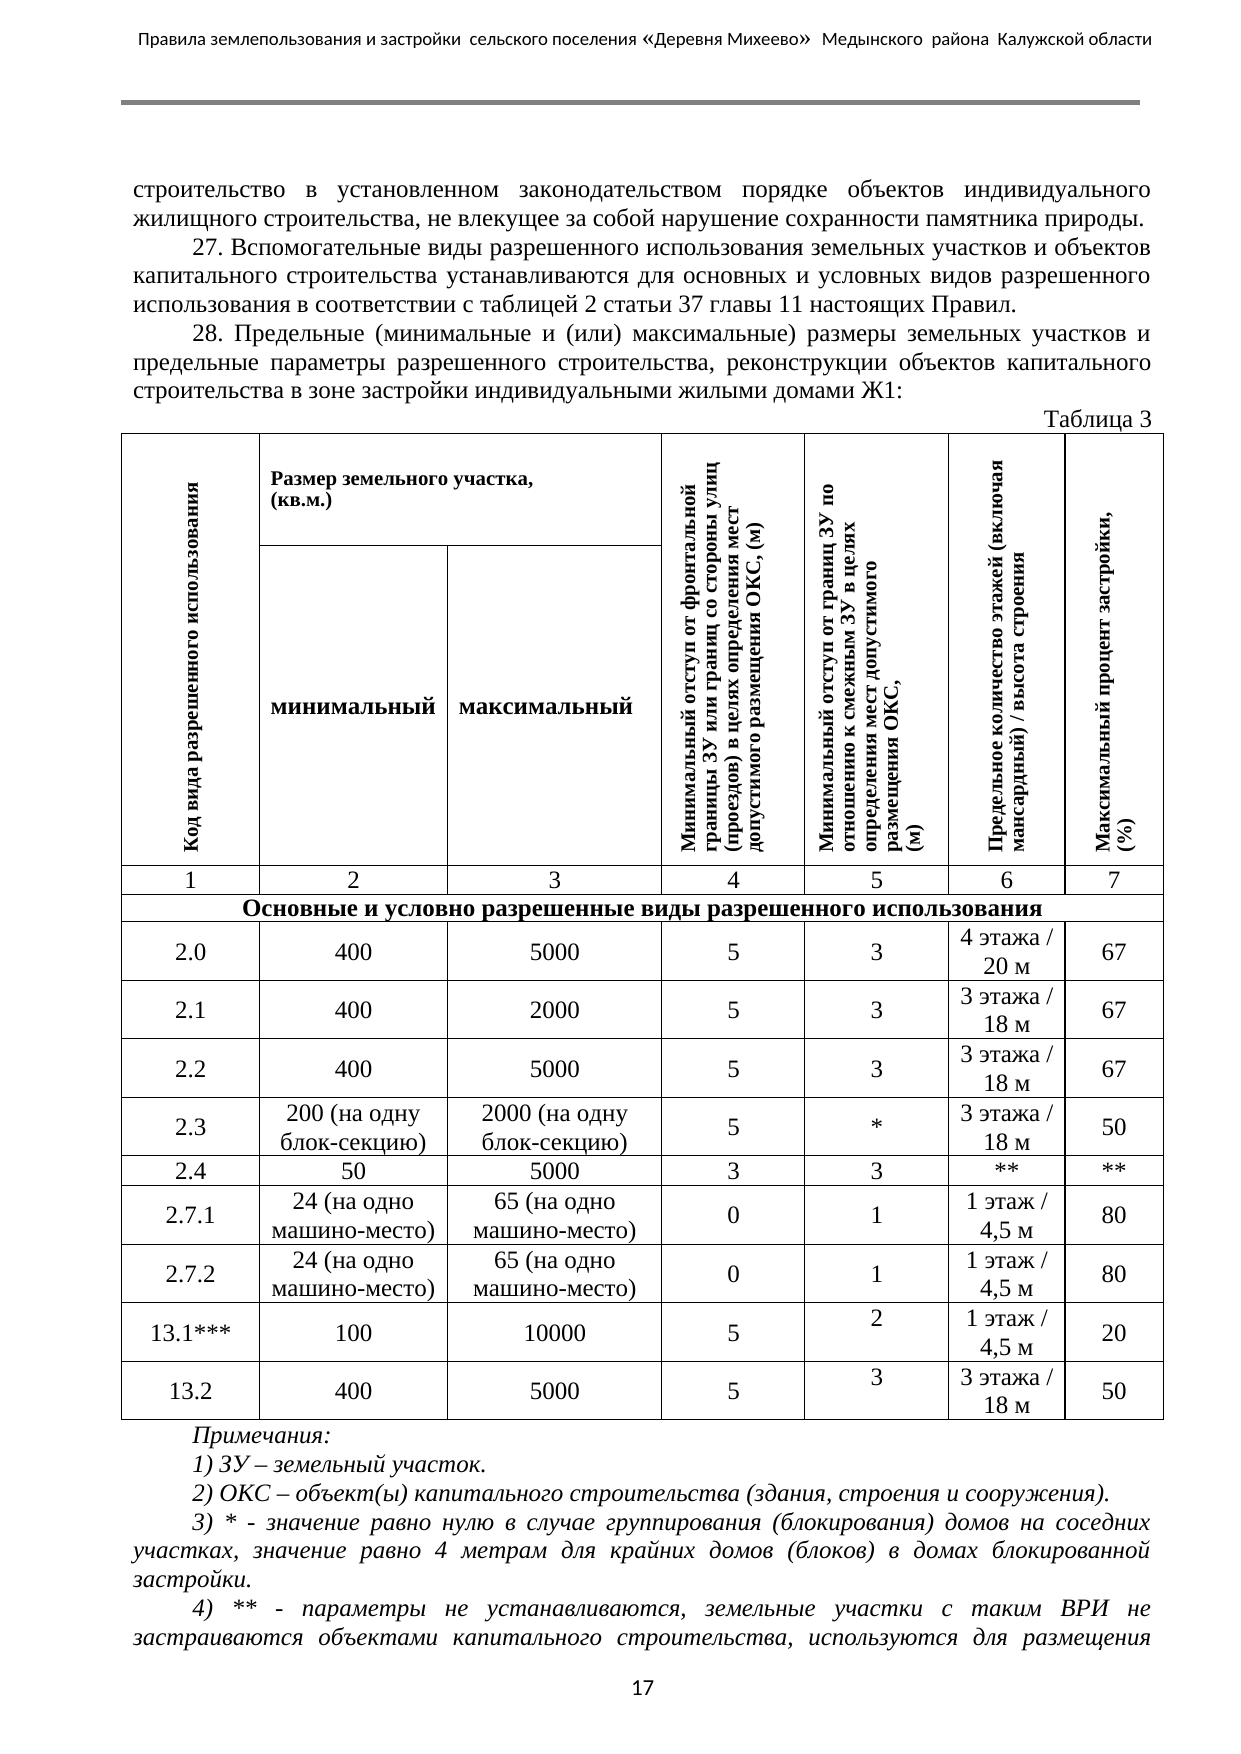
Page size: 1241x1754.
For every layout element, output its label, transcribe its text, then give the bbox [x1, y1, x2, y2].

text 3) * - значение равно нулю в случае группирования (блокирования) домов на соседних участках, значение равно 4 метрам для крайних домов (блоков) в домах блокированной застройки. [133, 1507, 1152, 1593]
table_cell 50 [1066, 1362, 1163, 1419]
table_cell 2000 [448, 981, 661, 1038]
table_cell 0 [662, 1245, 804, 1302]
table_cell 3 этажа / 18 м [949, 1362, 1064, 1419]
table_cell 200 (на одну блок-секцию) [260, 1098, 447, 1155]
table_cell 5 [805, 866, 948, 894]
table_cell 2.0 [122, 922, 259, 980]
table_cell 2.7.2 [122, 1245, 259, 1302]
table_cell 65 (на одно машино-место) [448, 1245, 661, 1302]
table_cell 3 [805, 1039, 948, 1097]
table_cell Основные и условно разрешенные виды разрешенного использования [122, 895, 1163, 921]
table_cell 65 (на одно машино-место) [448, 1186, 661, 1244]
table_cell минимальный [260, 546, 447, 864]
table_cell 5000 [448, 1156, 661, 1185]
table_cell 2 [805, 1303, 948, 1361]
table_cell 2000 (на одну блок-секцию) [448, 1098, 661, 1155]
table_cell 400 [260, 1362, 447, 1419]
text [133, 174, 1152, 232]
text Таблица 3 [133, 404, 1152, 433]
table_cell 5 [662, 1039, 804, 1097]
table_cell 5 [662, 1362, 804, 1419]
table_cell 24 (на одно машино-место) [260, 1186, 447, 1244]
table_cell 24 (на одно машино-место) [260, 1245, 447, 1302]
table_cell 80 [1066, 1245, 1163, 1302]
table_cell 2.7.1 [122, 1186, 259, 1244]
table_cell 67 [1066, 1039, 1163, 1097]
table_cell 2 [260, 866, 447, 894]
table_cell 3 [805, 1362, 948, 1419]
table_cell 2.4 [122, 1156, 259, 1185]
table_cell 2.3 [122, 1098, 259, 1155]
table_cell 2.2 [122, 1039, 259, 1097]
table_cell 3 этажа / 18 м [949, 1039, 1064, 1097]
table_cell 5000 [448, 1039, 661, 1097]
table_header Минимальный отступ от фронтальной границы ЗУ или границ со стороны улиц (проездов) в целях определения мест допустимого размещения ОКС, (м) [662, 434, 804, 864]
table_cell 1 этаж / 4,5 м [949, 1245, 1064, 1302]
table_cell 67 [1066, 922, 1163, 980]
table_cell 13.2 [122, 1362, 259, 1419]
table_cell 3 [805, 981, 948, 1038]
table_cell 3 [662, 1156, 804, 1185]
table_cell 1 [122, 866, 259, 894]
table_cell 5 [662, 1098, 804, 1155]
table_cell 5 [662, 1303, 804, 1361]
table_cell 1 [805, 1186, 948, 1244]
table_cell 4 этажа / 20 м [949, 922, 1064, 980]
table_cell 1 этаж / 4,5 м [949, 1303, 1064, 1361]
table_cell 5 [662, 922, 804, 980]
table_header Предельное количество этажей (включая мансардный) / высота строения [949, 434, 1064, 864]
table_header Минимальный отступ от границ ЗУ по отношению к смежным ЗУ в целях определения мест допустимого размещения ОКС, (м) [805, 434, 948, 864]
table_cell 80 [1066, 1186, 1163, 1244]
table_cell 400 [260, 981, 447, 1038]
table_cell 1 этаж / 4,5 м [949, 1186, 1064, 1244]
table_cell 50 [1066, 1098, 1163, 1155]
table_cell 4 [662, 866, 804, 894]
table_cell 3 [805, 922, 948, 980]
table_cell 3 [805, 1156, 948, 1185]
table_cell ** [949, 1156, 1064, 1185]
table_cell 20 [1066, 1303, 1163, 1361]
table_cell ** [1066, 1156, 1163, 1185]
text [133, 1593, 1152, 1650]
text 2) ОКС – объект(ы) капитального строительства (здания, строения и сооружения). [133, 1478, 1152, 1507]
table_cell 7 [1066, 866, 1163, 894]
table_header Размер земельного участка, (кв.м.) [260, 434, 661, 545]
table_cell 10000 [448, 1303, 661, 1361]
text 1) ЗУ – земельный участок. [133, 1449, 1152, 1478]
table_cell максимальный [448, 546, 661, 864]
table_cell 1 [805, 1245, 948, 1302]
table_cell 3 этажа / 18 м [949, 981, 1064, 1038]
table_cell 5000 [448, 922, 661, 980]
table_cell 13.1*** [122, 1303, 259, 1361]
table_cell 50 [260, 1156, 447, 1185]
text 27. Вспомогательные виды разрешенного использования земельных участков и объектов капитального строительства устанавливаются для основных и условных видов разрешенного использования в соответствии с таблицей 2 статьи 37 главы 11 настоящих Правил. [133, 232, 1152, 318]
table_header Код вида разрешенного использования [122, 434, 259, 864]
text 28. Предельные (минимальные и (или) максимальные) размеры земельных участков и предельные параметры разрешенного строительства, реконструкции объектов капитального строительства в зоне застройки индивидуальными жилыми домами Ж1: [133, 318, 1152, 404]
table_cell 67 [1066, 981, 1163, 1038]
table_cell 2.1 [122, 981, 259, 1038]
table_cell 100 [260, 1303, 447, 1361]
table_cell 6 [949, 866, 1064, 894]
table_cell 400 [260, 1039, 447, 1097]
table_cell 400 [260, 922, 447, 980]
table_header Максимальный процент застройки, (%) [1066, 434, 1163, 864]
text Примечания: [133, 1420, 1152, 1449]
table_cell 5 [662, 981, 804, 1038]
table_cell * [805, 1098, 948, 1155]
table_cell 5000 [448, 1362, 661, 1419]
table_cell 0 [662, 1186, 804, 1244]
table_cell 3 [448, 866, 661, 894]
table_cell 3 этажа / 18 м [949, 1098, 1064, 1155]
